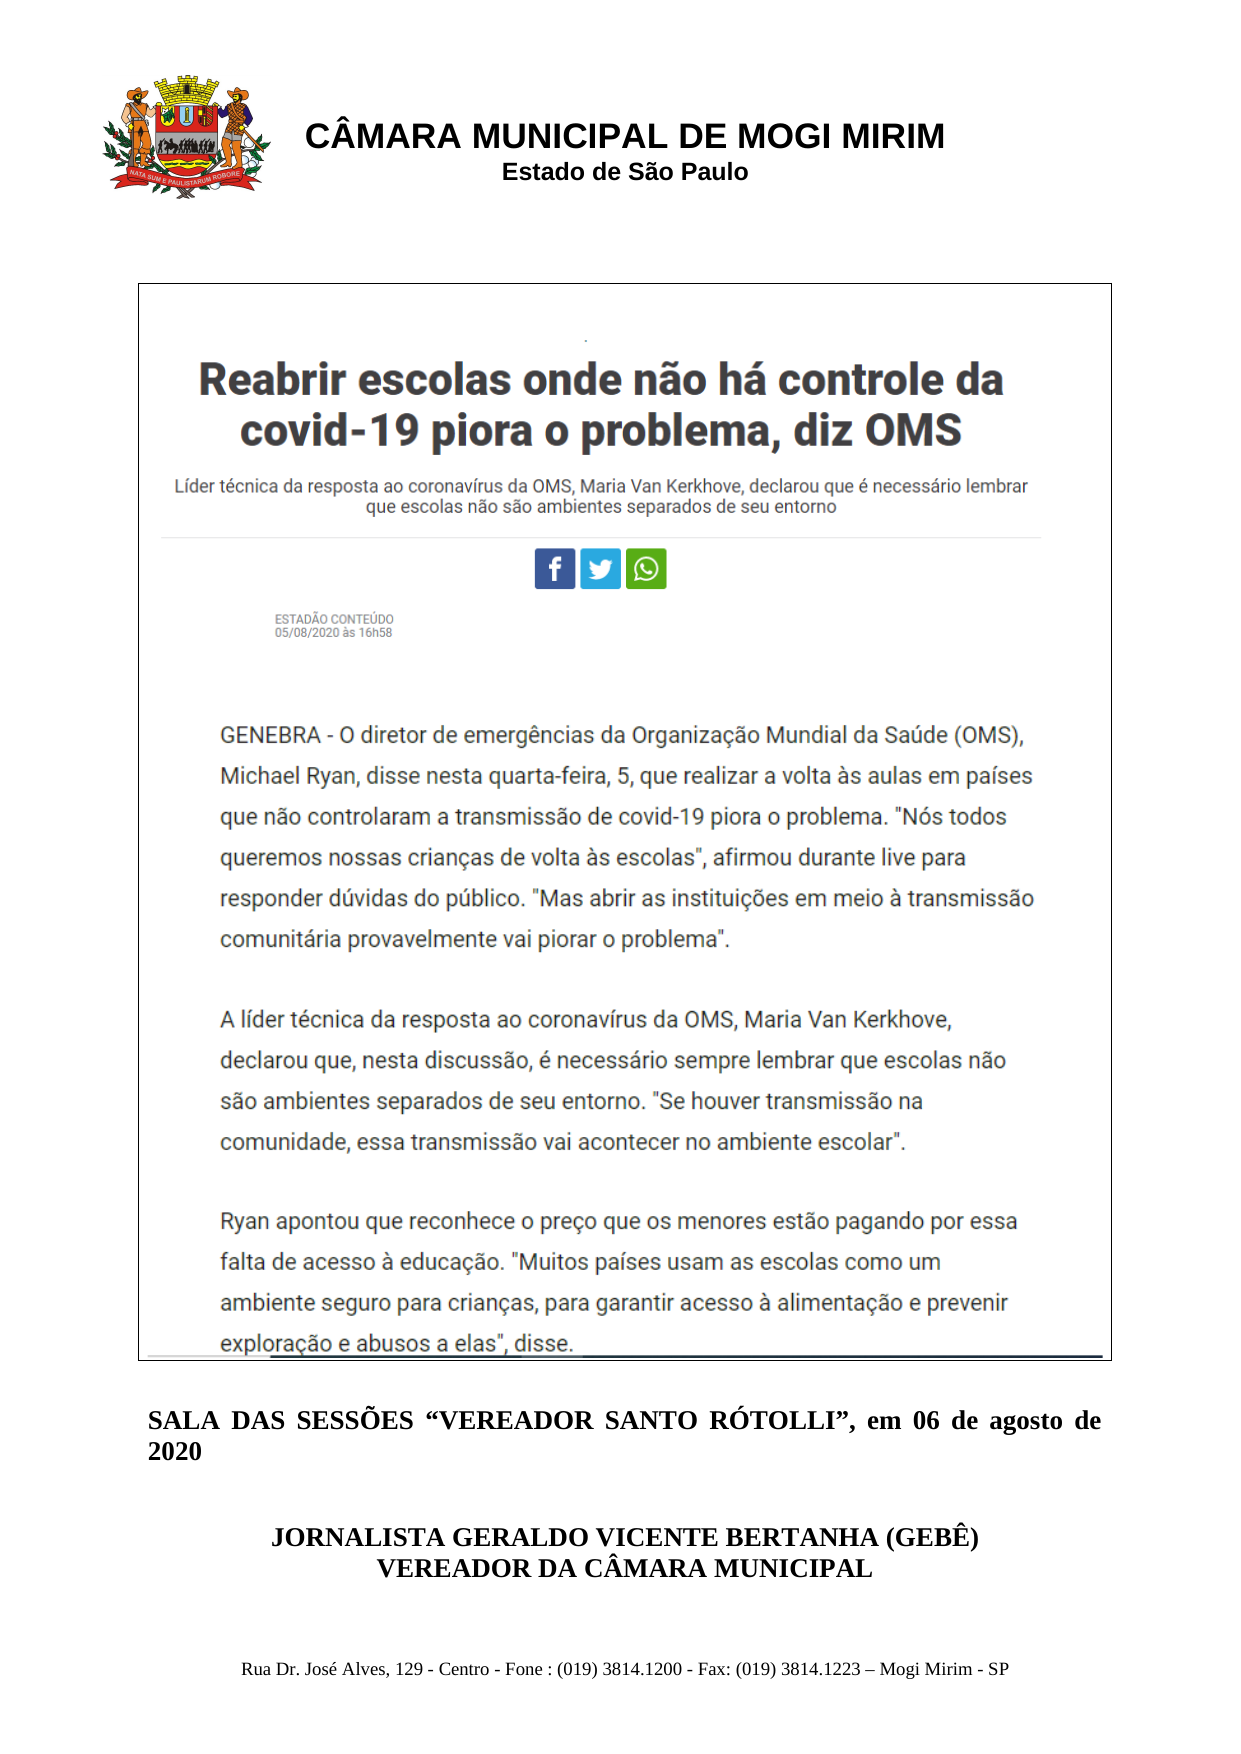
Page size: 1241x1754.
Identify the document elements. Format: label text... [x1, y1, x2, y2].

picture [147, 340, 1103, 644]
text VEREADOR DA CÂMARA MUNICIPAL [148, 1552, 1103, 1584]
picture [147, 701, 1103, 1358]
picture [101, 75, 272, 199]
text SALA DAS SESSÕES “VEREADOR SANTO RÓTOLLI”, em 06 de agosto de 2020 [148, 1404, 1103, 1466]
text JORNALISTA GERALDO VICENTE BERTANHA (GEBÊ) [148, 1521, 1103, 1552]
